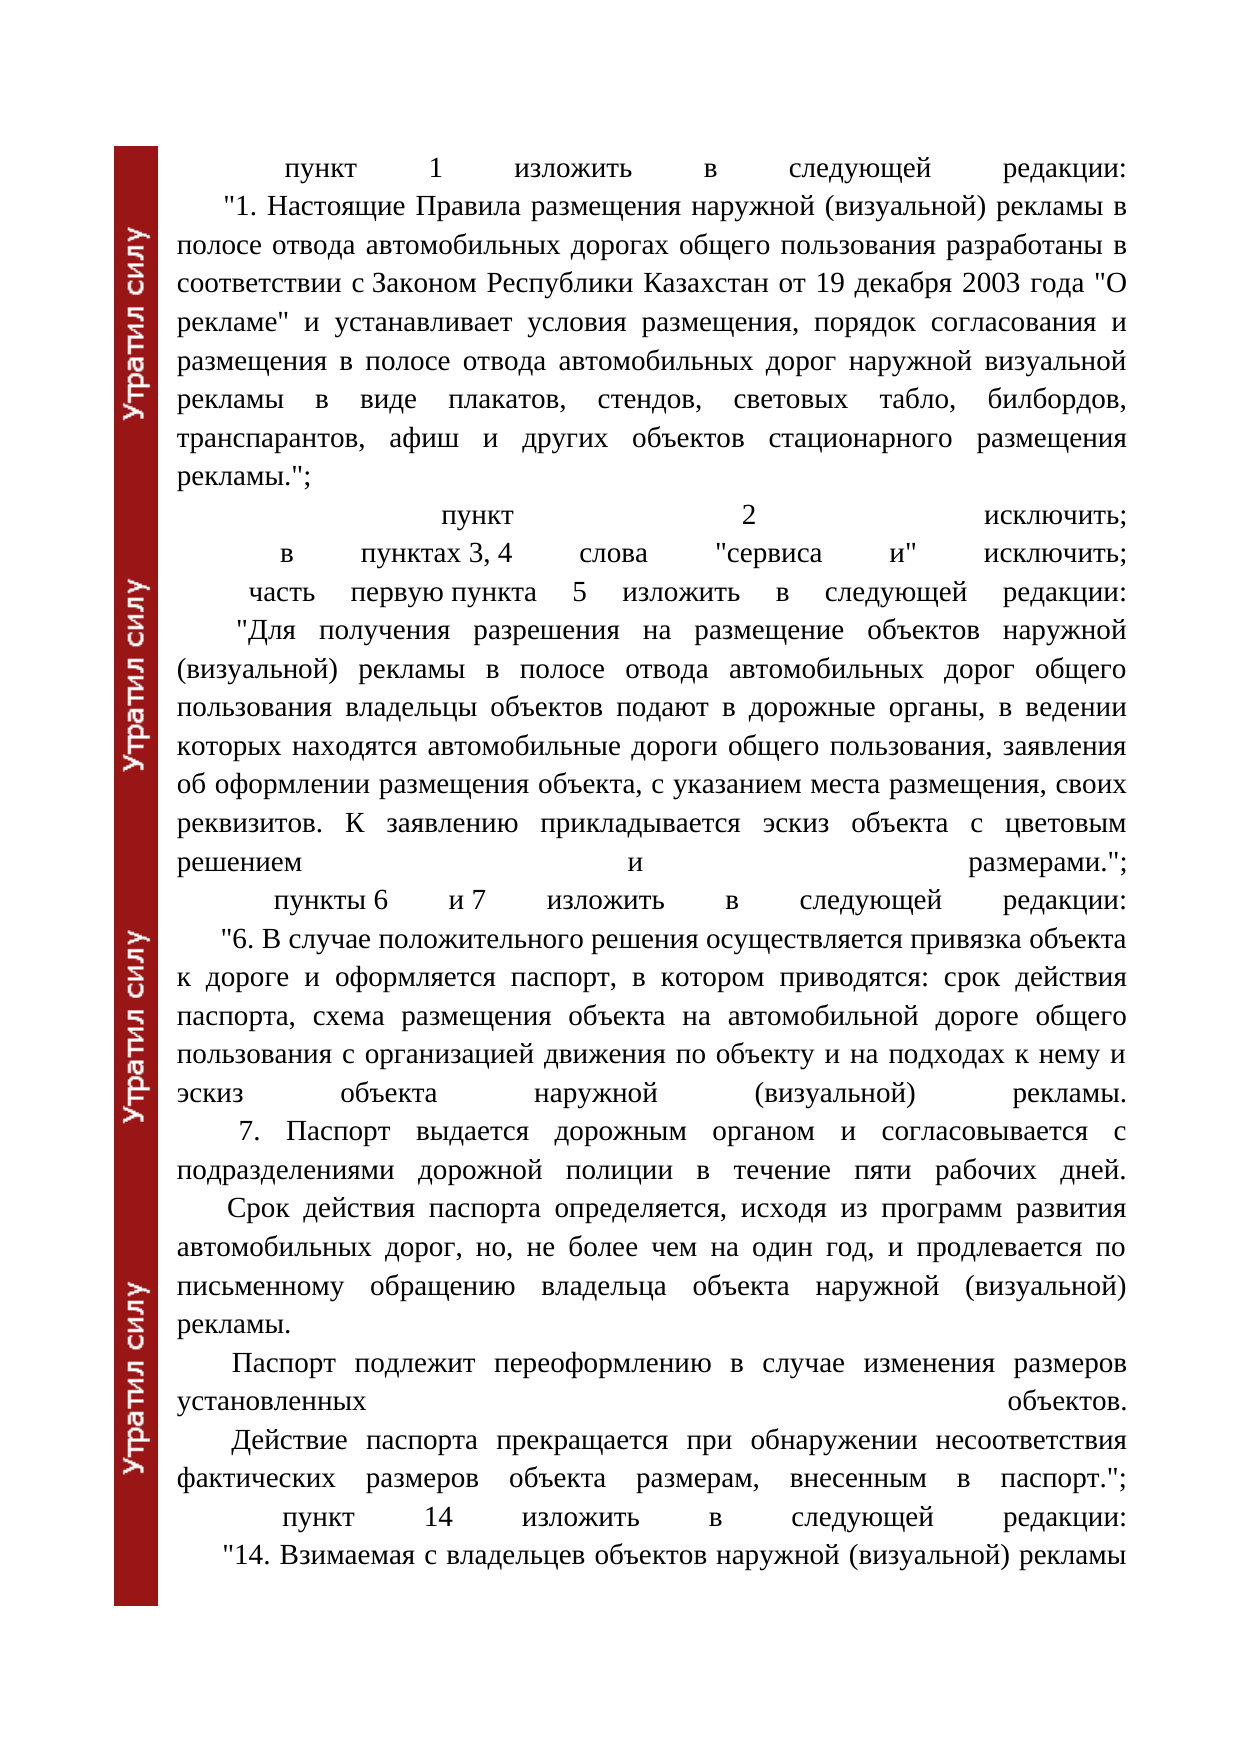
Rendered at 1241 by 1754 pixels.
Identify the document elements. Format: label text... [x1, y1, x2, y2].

picture [114, 146, 158, 150]
picture [114, 1571, 158, 1606]
